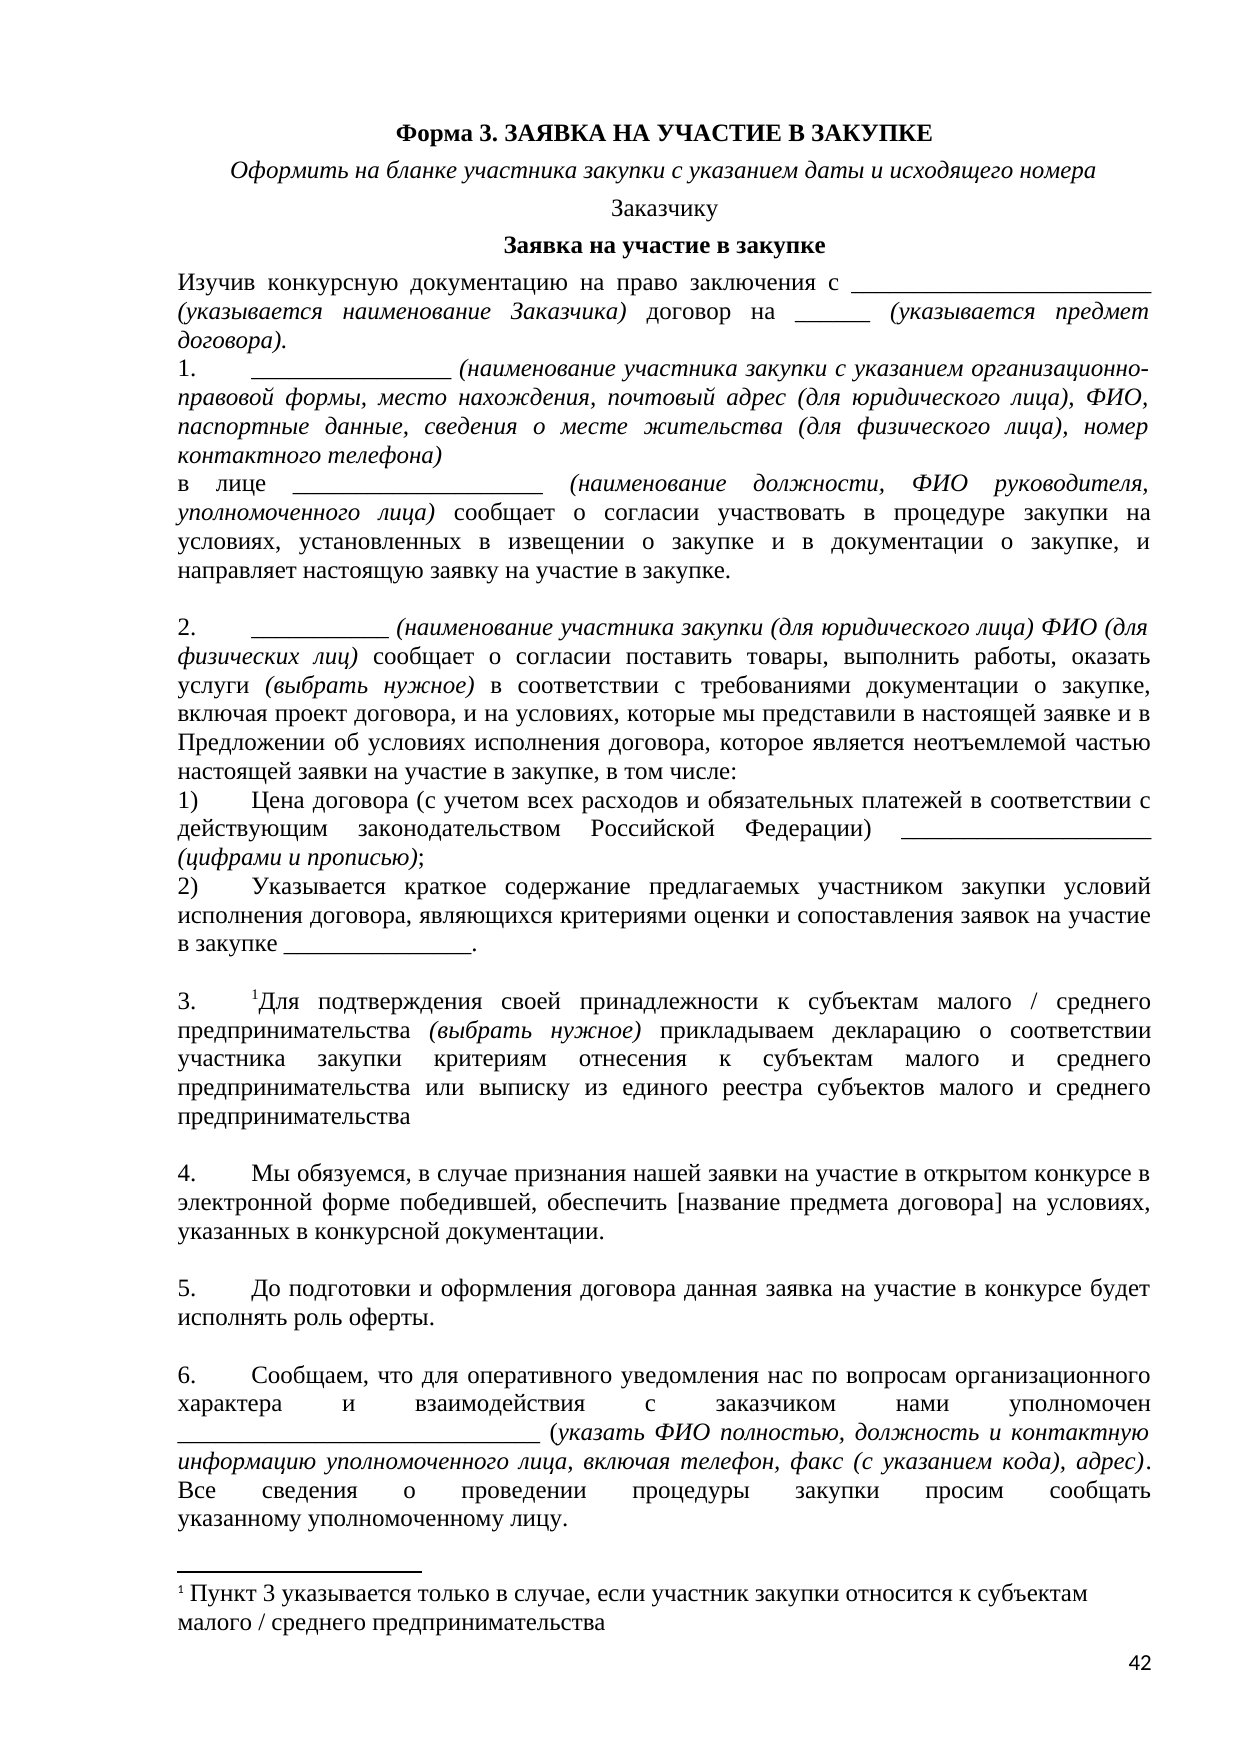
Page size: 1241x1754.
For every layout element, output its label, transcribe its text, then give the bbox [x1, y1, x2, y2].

text Оформить на бланке участника закупки с указанием даты и исходящего номера [177, 155, 1152, 184]
text Заказчику [177, 193, 1152, 221]
list Цена договора (с учетом всех расходов и обязательных платежей в соответствии с действующим законодательством Российской Федерации) ____________________ (цифрами и прописью); [177, 785, 1152, 871]
list Мы обязуемся, в случае признания нашей заявки на участие в открытом конкурсе в электронной форме победившей, обеспечить [название предмета договора] на условиях, указанных в конкурсной документации. [177, 1158, 1152, 1245]
subtitle Форма 3. ЗАЯВКА НА УЧАСТИЕ В ЗАКУПКЕ [177, 118, 1152, 147]
list Для подтверждения своей принадлежности к субъектам малого / среднего предпринимательства (выбрать нужное) прикладываем декларацию о соответствии участника закупки критериям отнесения к субъектам малого и среднего предпринимательства или выписку из единого реестра субъектов малого и среднего предпринимательства [177, 986, 1152, 1130]
text в лице ____________________ (наименование должности, ФИО руководителя, уполномоченного лица) сообщает о согласии участвовать в процедуре закупки на условиях, установленных в извещении о закупке и в документации о закупке, и направляет настоящую заявку на участие в закупке. [177, 468, 1152, 583]
list До подготовки и оформления договора данная заявка на участие в конкурсе будет исполнять роль оферты. [177, 1273, 1152, 1331]
list Указывается краткое содержание предлагаемых участником закупки условий исполнения договора, являющихся критериями оценки и сопоставления заявок на участие в закупке _______________. [177, 871, 1152, 957]
text Заявка на участие в закупке [177, 230, 1152, 259]
list ___________ (наименование участника закупки (для юридического лица) ФИО (для физических лиц) сообщает о согласии поставить товары, выполнить работы, оказать услуги (выбрать нужное) в соответствии с требованиями документации о закупке, включая проект договора, и на условиях, которые мы представили в настоящей заявке и в Предложении об условиях исполнения договора, которое является неотъемлемой частью настоящей заявки на участие в закупке, в том числе: [177, 612, 1152, 785]
text Изучив конкурсную документацию на право заключения с ________________________ (указывается наименование Заказчика) договор на ______ (указывается предмет договора). [177, 267, 1152, 353]
list Сообщаем, что для оперативного уведомления нас по вопросам организационного характера и взаимодействия с заказчиком нами уполномочен _____________________________ (указать ФИО полностью, должность и контактную информацию уполномоченного лица, включая телефон, факс (с указанием кода), адрес). Все сведения о проведении процедуры закупки просим сообщать указанному уполномоченному лицу. [177, 1360, 1152, 1532]
list ________________ (наименование участника закупки с указанием организационно-правовой формы, место нахождения, почтовый адрес (для юридического лица), ФИО, паспортные данные, сведения о месте жительства (для физического лица), номер контактного телефона) [177, 353, 1152, 468]
